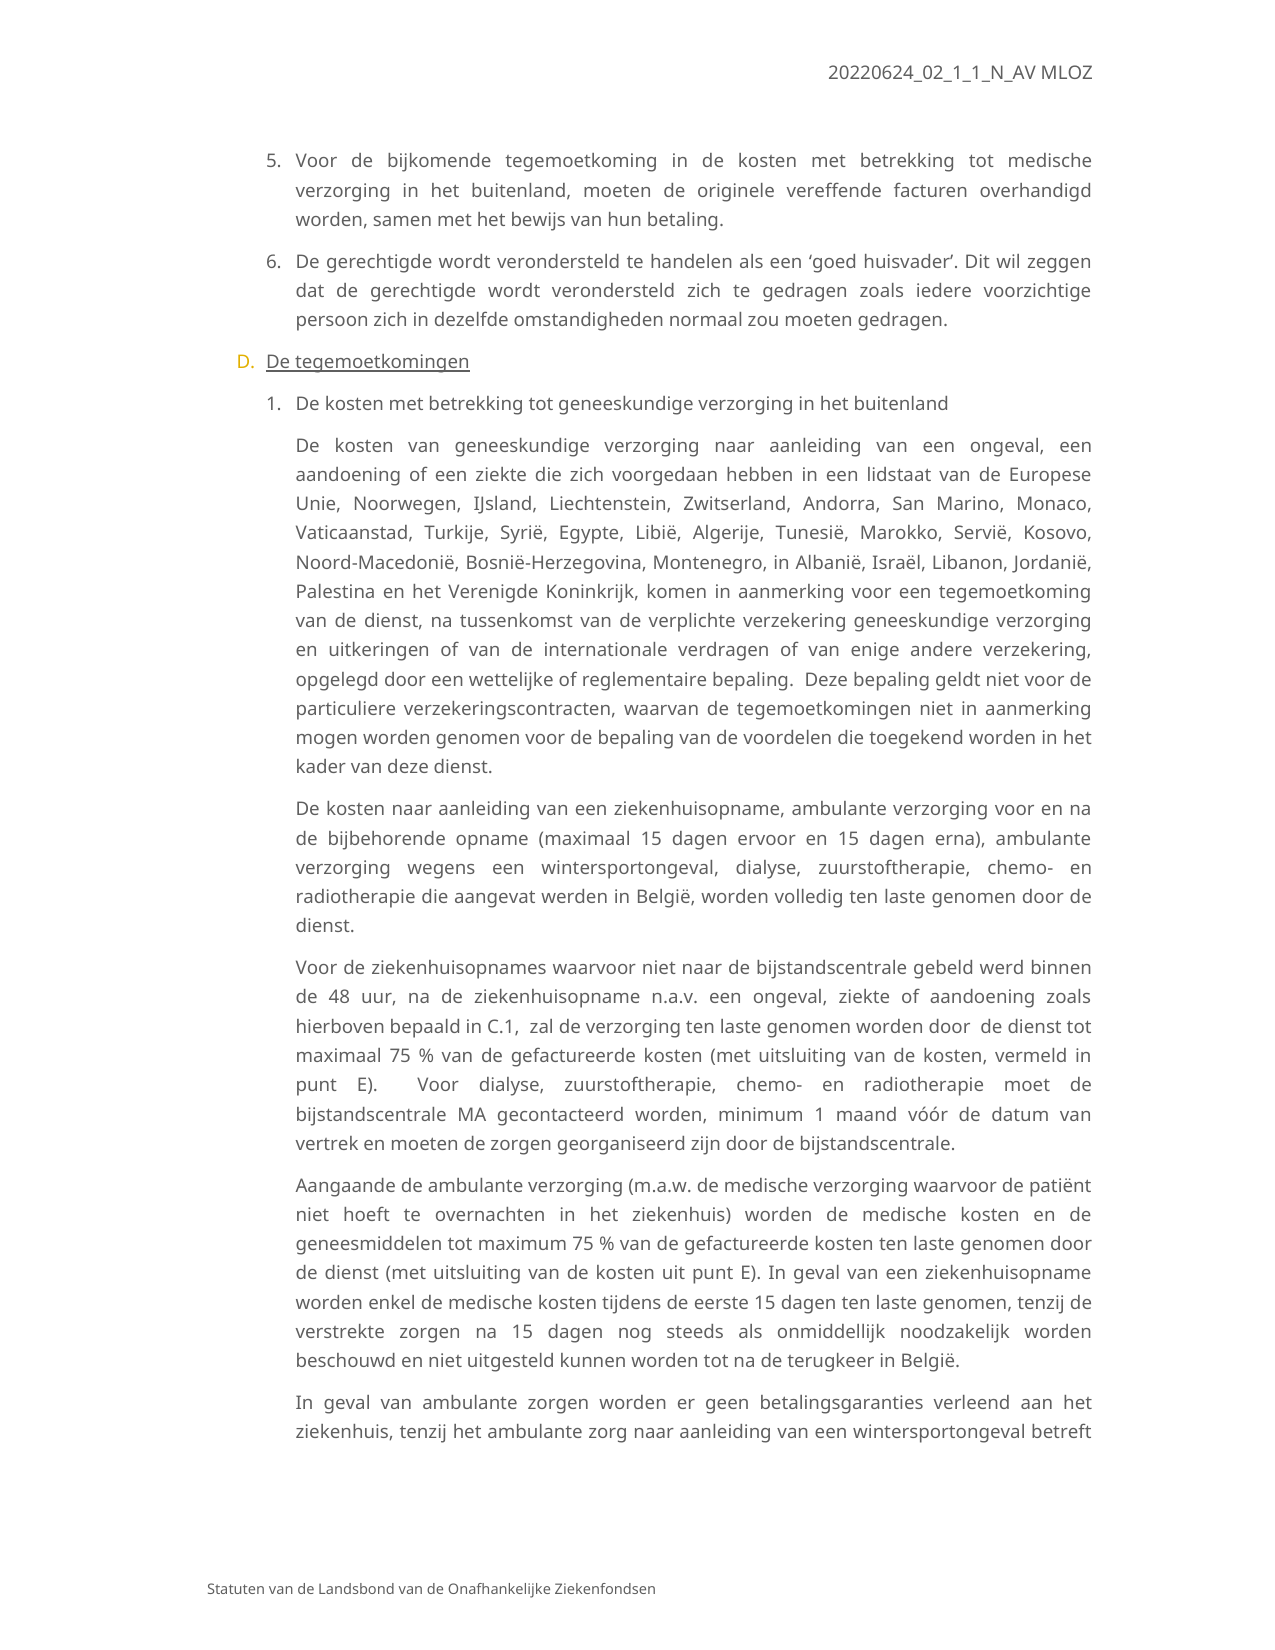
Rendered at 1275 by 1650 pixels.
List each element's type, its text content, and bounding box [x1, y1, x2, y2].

list Voor de bijkomende tegemoetkoming in de kosten met betrekking tot medische verzorging in het buitenland, moeten de originele vereffende facturen overhandigd worden, samen met het bewijs van hun betaling. [266, 148, 1093, 232]
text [295, 1389, 1093, 1444]
text Aangaande de ambulante verzorging (m.a.w. de medische verzorging waarvoor de patiënt niet hoeft te overnachten in het ziekenhuis) worden de medische kosten en de geneesmiddelen tot maximum 75 % van de gefactureerde kosten ten laste genomen door de dienst (met uitsluiting van de kosten uit punt E). In geval van een ziekenhuisopname worden enkel de medische kosten tijdens de eerste 15 dagen ten laste genomen, tenzij de verstrekte zorgen na 15 dagen nog steeds als onmiddellijk noodzakelijk worden beschouwd en niet uitgesteld kunnen worden tot na de terugkeer in België. [295, 1172, 1093, 1373]
list De kosten met betrekking tot geneeskundige verzorging in het buitenland [266, 390, 1093, 416]
text De kosten naar aanleiding van een ziekenhuisopname, ambulante verzorging voor en na de bijbehorende opname (maximaal 15 dagen ervoor en 15 dagen erna), ambulante verzorging wegens een wintersportongeval, dialyse, zuurstoftherapie, chemo- en radiotherapie die aangevat werden in België, worden volledig ten laste genomen door de dienst. [295, 796, 1093, 938]
list De gerechtigde wordt verondersteld te handelen als een ‘goed huisvader’. Dit wil zeggen dat de gerechtigde wordt verondersteld zich te gedragen zoals iedere voorzichtige persoon zich in dezelfde omstandigheden normaal zou moeten gedragen. [266, 248, 1093, 332]
text Voor de ziekenhuisopnames waarvoor niet naar de bijstandscentrale gebeld werd binnen de 48 uur, na de ziekenhuisopname n.a.v. een ongeval, ziekte of aandoening zoals hierboven bepaald in C.1, zal de verzorging ten laste genomen worden door de dienst tot maximaal 75 % van de gefactureerde kosten (met uitsluiting van de kosten, vermeld in punt E). Voor dialyse, zuurstoftherapie, chemo- en radiotherapie moet de bijstandscentrale MA gecontacteerd worden, minimum 1 maand vóór de datum van vertrek en moeten de zorgen georganiseerd zijn door de bijstandscentrale. [295, 954, 1093, 1156]
text De kosten van geneeskundige verzorging naar aanleiding van een ongeval, een aandoening of een ziekte die zich voorgedaan hebben in een lidstaat van de Europese Unie, Noorwegen, IJsland, Liechtenstein, Zwitserland, Andorra, San Marino, Monaco, Vaticaanstad, Turkije, Syrië, Egypte, Libië, Algerije, Tunesië, Marokko, Servië, Kosovo, Noord-Macedonië, Bosnië-Herzegovina, Montenegro, in Albanië, Israël, Libanon, Jordanië, Palestina en het Verenigde Koninkrijk, komen in aanmerking voor een tegemoetkoming van de dienst, na tussenkomst van de verplichte verzekering geneeskundige verzorging en uitkeringen of van de internationale verdragen of van enige andere verzekering, opgelegd door een wettelijke of reglementaire bepaling. Deze bepaling geldt niet voor de particuliere verzekeringscontracten, waarvan de tegemoetkomingen niet in aanmerking mogen worden genomen voor de bepaling van de voordelen die toegekend worden in het kader van deze dienst. [295, 432, 1093, 779]
list De tegemoetkomingen [236, 348, 1093, 374]
